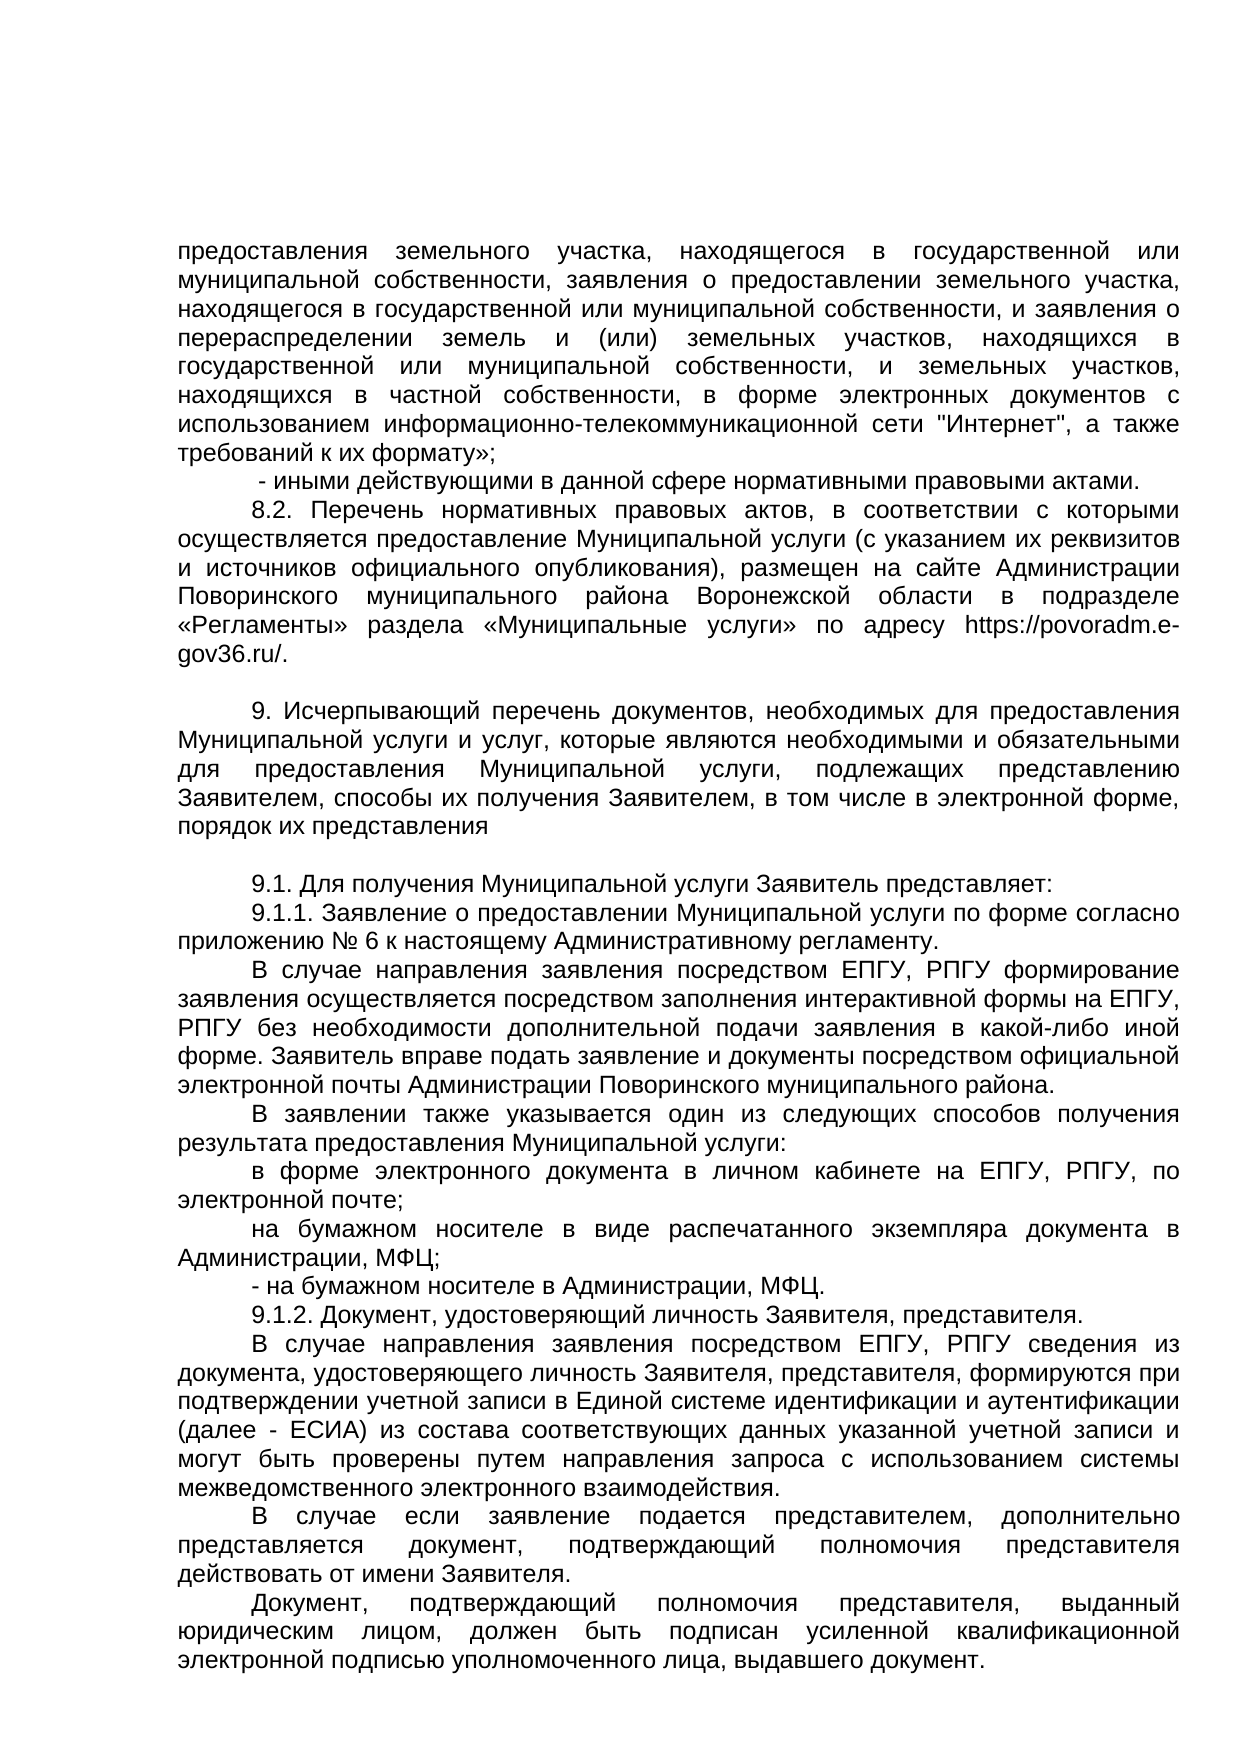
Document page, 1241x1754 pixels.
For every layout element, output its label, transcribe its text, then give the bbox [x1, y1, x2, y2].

text в форме электронного документа в личном кабинете на ЕПГУ, РПГУ, по электронной почте; [177, 1156, 1181, 1214]
text В заявлении также указывается один из следующих способов получения результата предоставления Муниципальной услуги: [177, 1099, 1181, 1156]
text 9.1. Для получения Муниципальной услуги Заявитель представляет: [177, 869, 1181, 897]
text 8.2. Перечень нормативных правовых актов, в соответствии с которыми осуществляется предоставление Муниципальной услуги (с указанием их реквизитов и источников официального опубликования), размещен на сайте Администрации Поворинского муниципального района Воронежской области в подразделе «Регламенты» раздела «Муниципальные услуги» по адресу https://povoradm.e-gov36.ru/. [177, 495, 1181, 667]
text 9. Исчерпывающий перечень документов, необходимых для предоставления Муниципальной услуги и услуг, которые являются необходимыми и обязательными для предоставления Муниципальной услуги, подлежащих представлению Заявителем, способы их получения Заявителем, в том числе в электронной форме, порядок их представления [177, 696, 1181, 840]
text на бумажном носителе в виде распечатанного экземпляра документа в Администрации, МФЦ; [177, 1214, 1181, 1271]
text В случае направления заявления посредством ЕПГУ, РПГУ формирование заявления осуществляется посредством заполнения интерактивной формы на ЕПГУ, РПГУ без необходимости дополнительной подачи заявления в какой-либо иной форме. Заявитель вправе подать заявление и документы посредством официальной электронной почты Администрации Поворинского муниципального района. [177, 955, 1181, 1099]
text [177, 236, 1181, 466]
text - иными действующими в данной сфере нормативными правовыми актами. [177, 466, 1181, 495]
text В случае направления заявления посредством ЕПГУ, РПГУ сведения из документа, удостоверяющего личность Заявителя, представителя, формируются при подтверждении учетной записи в Единой системе идентификации и аутентификации (далее - ЕСИА) из состава соответствующих данных указанной учетной записи и могут быть проверены путем направления запроса с использованием системы межведомственного электронного взаимодействия. [177, 1329, 1181, 1501]
text 9.1.1. Заявление о предоставлении Муниципальной услуги по форме согласно приложению № 6 к настоящему Административному регламенту. [177, 897, 1181, 955]
text Документ, подтверждающий полномочия представителя, выданный юридическим лицом, должен быть подписан усиленной квалификационной электронной подписью уполномоченного лица, выдавшего документ. [177, 1587, 1181, 1674]
text - на бумажном носителе в Администрации, МФЦ. [177, 1271, 1181, 1300]
text 9.1.2. Документ, удостоверяющий личность Заявителя, представителя. [177, 1300, 1181, 1329]
text В случае если заявление подается представителем, дополнительно представляется документ, подтверждающий полномочия представителя действовать от имени Заявителя. [177, 1501, 1181, 1587]
